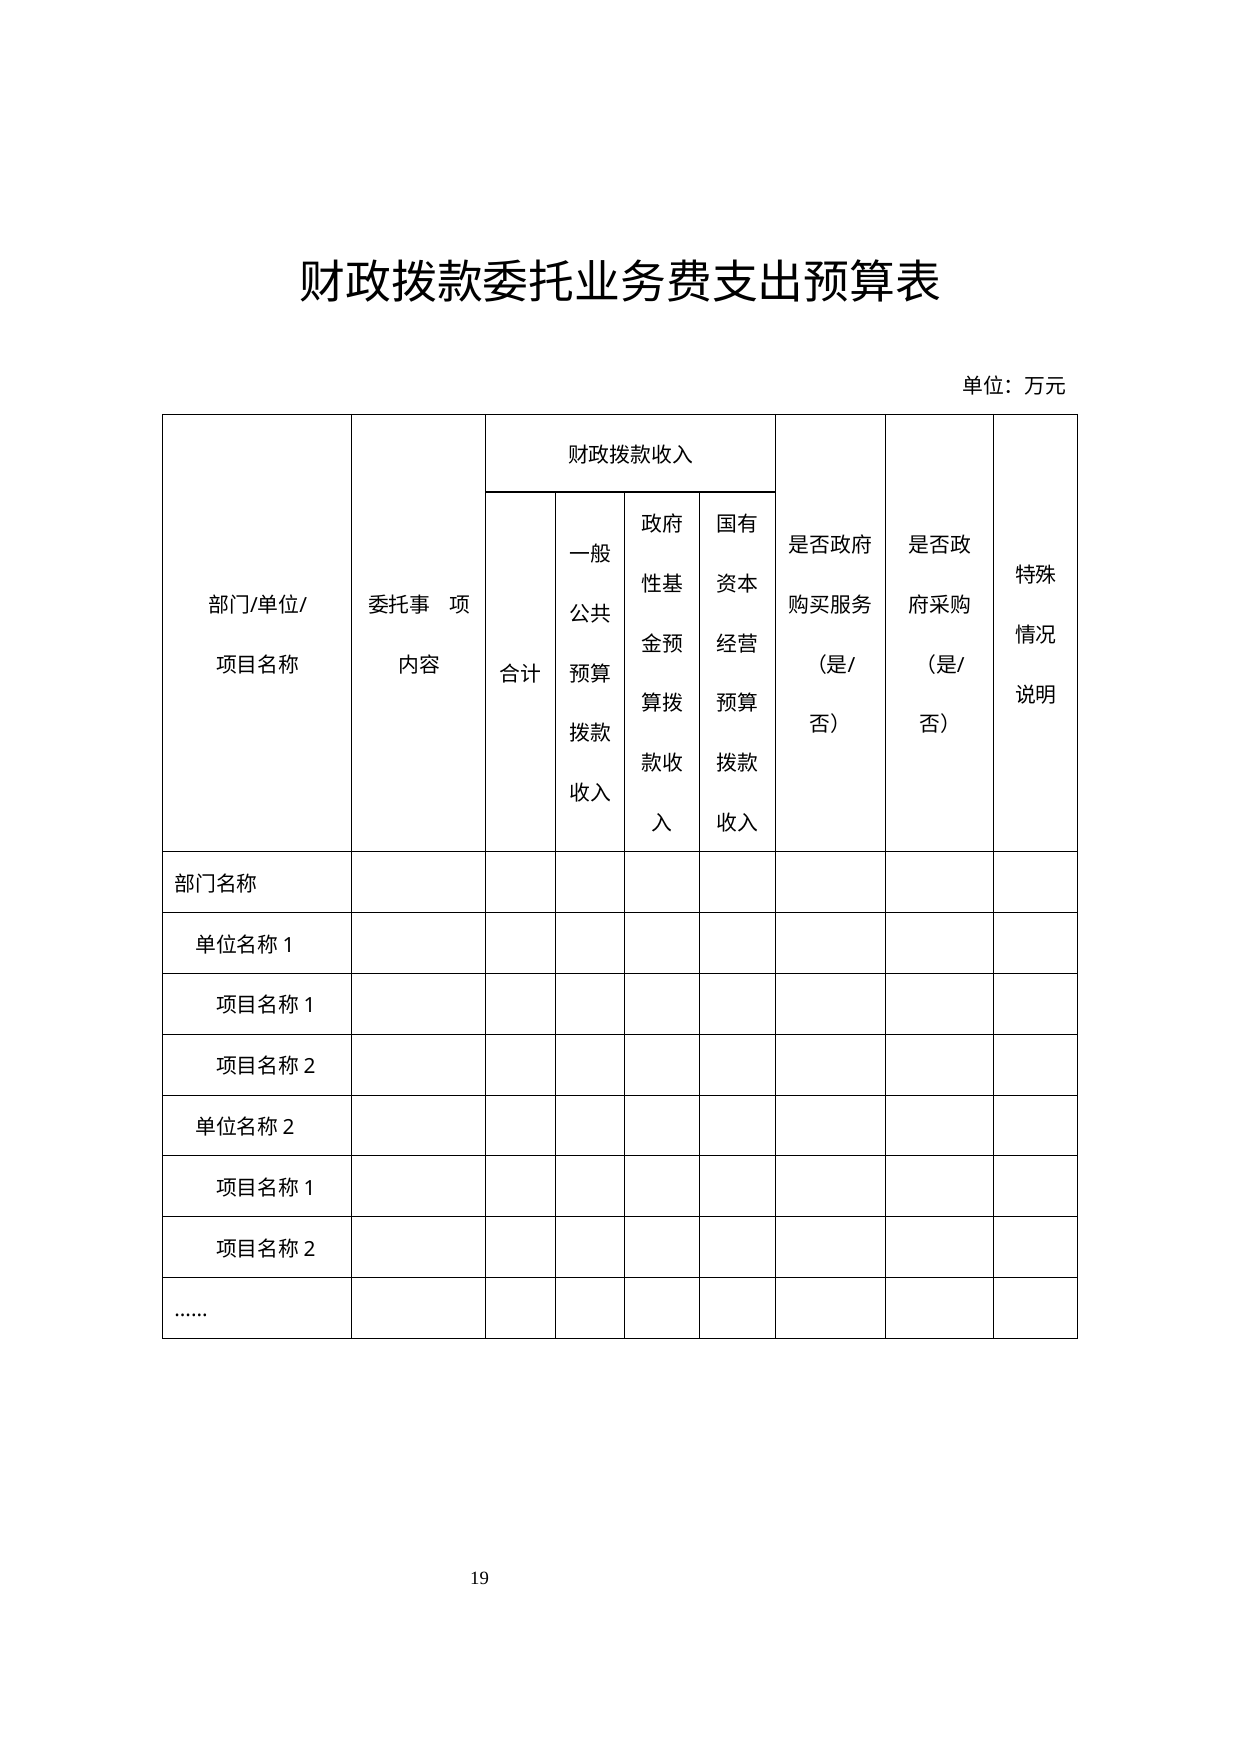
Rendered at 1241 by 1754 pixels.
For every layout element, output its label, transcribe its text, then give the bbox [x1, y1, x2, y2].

table_cell 项目名称1 [163, 1156, 351, 1216]
table_cell [994, 852, 1077, 912]
table_cell [776, 852, 885, 912]
table_cell [700, 1156, 775, 1216]
table_cell [556, 1096, 624, 1155]
table_cell [776, 1278, 885, 1338]
table_cell [352, 1278, 485, 1338]
table_cell 一般公共预算拨款收入 [556, 493, 624, 851]
table_cell [486, 913, 555, 973]
table_cell [776, 1035, 885, 1094]
table_cell 部门/单位/ 项目名称 [163, 415, 351, 851]
table_cell [994, 1278, 1077, 1338]
table_cell [994, 1035, 1077, 1094]
table_cell [556, 1278, 624, 1338]
table_cell [486, 974, 555, 1034]
table_cell 单位：万元 [163, 339, 1077, 414]
table_cell [994, 913, 1077, 973]
table_cell [352, 1217, 485, 1277]
table_cell [994, 1156, 1077, 1216]
table_cell [625, 1217, 699, 1277]
table_cell [886, 913, 993, 973]
table_cell [886, 1217, 993, 1277]
table_cell [352, 852, 485, 912]
table_cell 项目名称2 [163, 1035, 351, 1094]
table_cell [886, 974, 993, 1034]
table_cell [886, 852, 993, 912]
table_cell [886, 1156, 993, 1216]
table_cell [486, 1217, 555, 1277]
table_cell 财政拨款收入 [486, 415, 775, 491]
table_cell [352, 1096, 485, 1155]
table_cell [776, 1156, 885, 1216]
table_cell [556, 974, 624, 1034]
table_cell [556, 1035, 624, 1094]
table_cell 合计 [486, 493, 555, 851]
table_cell 部门名称 [163, 852, 351, 912]
table_cell [625, 974, 699, 1034]
table_cell [486, 1156, 555, 1216]
table_cell [352, 974, 485, 1034]
table_cell 特殊情况说明 [994, 415, 1077, 851]
table_cell [886, 1035, 993, 1094]
table_cell [486, 1278, 555, 1338]
table_cell 项目名称1 [163, 974, 351, 1034]
table_cell [556, 913, 624, 973]
table_cell [352, 1035, 485, 1094]
table_cell 是否政 府采购 （是/否） [886, 415, 993, 851]
table_cell [700, 974, 775, 1034]
table_cell [556, 1156, 624, 1216]
table_cell [994, 1217, 1077, 1277]
table_cell [700, 852, 775, 912]
table_cell [700, 1035, 775, 1094]
table_cell [625, 1035, 699, 1094]
table_cell 国有资本经营预算拨款收入 [700, 493, 775, 851]
table_cell 单位名称1 [163, 913, 351, 973]
table_cell [886, 1096, 993, 1155]
table_cell [486, 1096, 555, 1155]
table_cell [486, 1035, 555, 1094]
table_cell 政府性基金预算拨款收入 [625, 493, 699, 851]
table_cell [625, 852, 699, 912]
table_cell [776, 913, 885, 973]
table_cell [700, 1217, 775, 1277]
table_cell [700, 1096, 775, 1155]
table_cell [625, 1156, 699, 1216]
table_cell [776, 1096, 885, 1155]
table_cell [700, 913, 775, 973]
table_cell 项目名称2 [163, 1217, 351, 1277]
table_cell [352, 913, 485, 973]
table_cell [625, 1278, 699, 1338]
table_cell [994, 1096, 1077, 1155]
table_cell [352, 1156, 485, 1216]
table_cell 单位名称2 [163, 1096, 351, 1155]
table_cell [994, 974, 1077, 1034]
table_cell 是否政府购买服务 （是/否） [776, 415, 885, 851]
table_header 财政拨款委托业务费支出预算表 [163, 219, 1077, 339]
table_cell [556, 1217, 624, 1277]
table_cell [556, 852, 624, 912]
table_cell [776, 1217, 885, 1277]
table_cell [625, 1096, 699, 1155]
table_cell [700, 1278, 775, 1338]
table_cell [886, 1278, 993, 1338]
table_cell ...... [163, 1278, 351, 1338]
table_cell 委托事 项内容 [352, 415, 485, 851]
table_cell [486, 852, 555, 912]
table_cell [625, 913, 699, 973]
table_cell [776, 974, 885, 1034]
